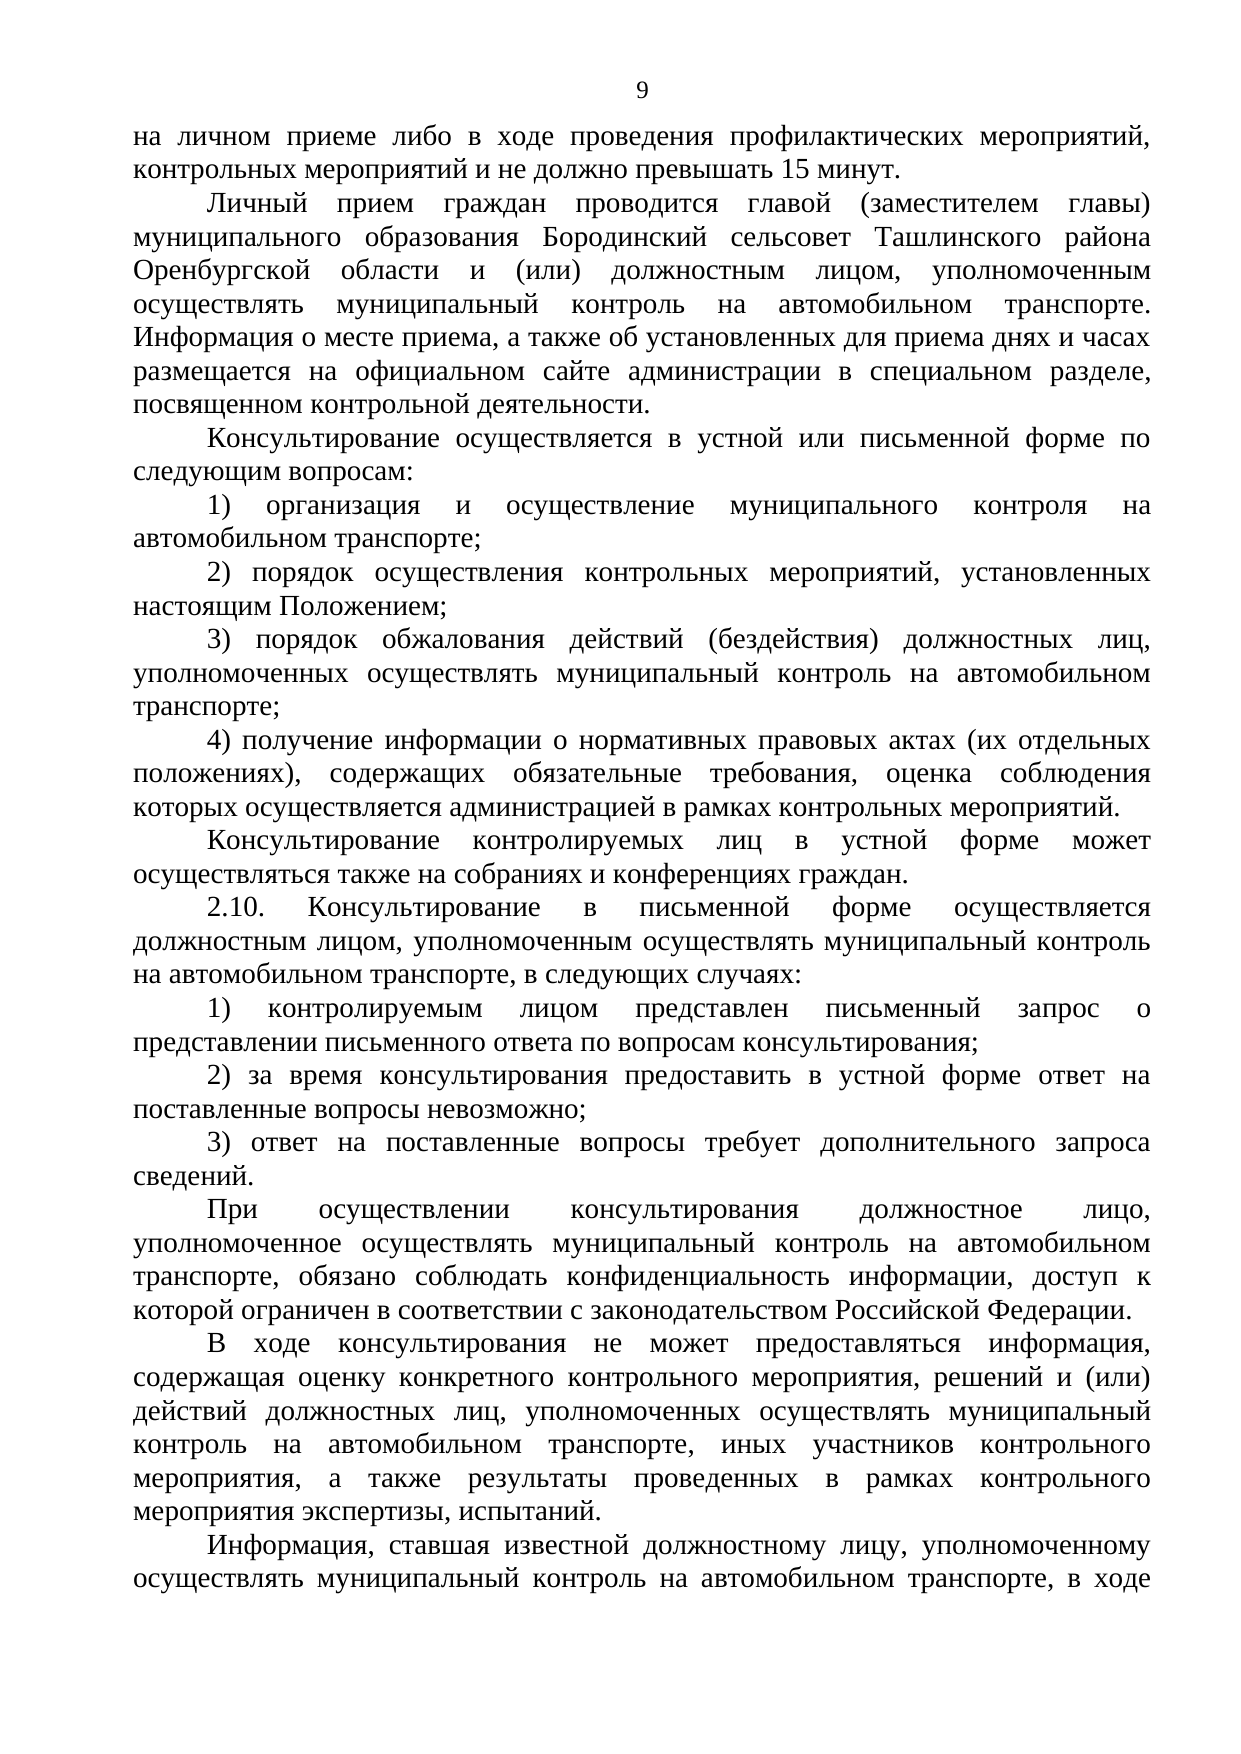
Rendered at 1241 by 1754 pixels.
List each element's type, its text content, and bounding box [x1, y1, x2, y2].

text 1) контролируемым лицом представлен письменный запрос о представлении письменного ответа по вопросам консультирования; [133, 990, 1152, 1057]
text В ходе консультирования не может предоставляться информация, содержащая оценку конкретного контрольного мероприятия, решений и (или) действий должностных лиц, уполномоченных осуществлять муниципальный контроль на автомобильном транспорте, иных участников контрольного мероприятия, а также результаты проведенных в рамках контрольного мероприятия экспертизы, испытаний. [133, 1326, 1152, 1527]
text 1) организация и осуществление муниципального контроля на автомобильном транспорте; [133, 487, 1152, 554]
text Консультирование контролируемых лиц в устной форме может осуществляться также на собраниях и конференциях граждан. [133, 822, 1152, 889]
text 3) ответ на поставленные вопросы требует дополнительного запроса сведений. [133, 1124, 1152, 1191]
text 2.10. Консультирование в письменной форме осуществляется должностным лицом, уполномоченным осуществлять муниципальный контроль на автомобильном транспорте, в следующих случаях: [133, 889, 1152, 990]
text Личный прием граждан проводится главой (заместителем главы) муниципального образования Бородинский сельсовет Ташлинского района Оренбургской области и (или) должностным лицом, уполномоченным осуществлять муниципальный контроль на автомобильном транспорте. Информация о месте приема, а также об установленных для приема днях и часах размещается на официальном сайте администрации в специальном разделе, посвященном контрольной деятельности. [133, 185, 1152, 420]
text При осуществлении консультирования должностное лицо, уполномоченное осуществлять муниципальный контроль на автомобильном транспорте, обязано соблюдать конфиденциальность информации, доступ к которой ограничен в соответствии с законодательством Российской Федерации. [133, 1191, 1152, 1326]
text 2) за время консультирования предоставить в устной форме ответ на поставленные вопросы невозможно; [133, 1057, 1152, 1124]
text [133, 1527, 1152, 1594]
text 2) порядок осуществления контрольных мероприятий, установленных настоящим Положением; [133, 554, 1152, 621]
text Консультирование осуществляется в устной или письменной форме по следующим вопросам: [133, 420, 1152, 487]
text 4) получение информации о нормативных правовых актах (их отдельных положениях), содержащих обязательные требования, оценка соблюдения которых осуществляется администрацией в рамках контрольных мероприятий. [133, 722, 1152, 822]
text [133, 118, 1152, 185]
text 3) порядок обжалования действий (бездействия) должностных лиц, уполномоченных осуществлять муниципальный контроль на автомобильном транспорте; [133, 621, 1152, 722]
